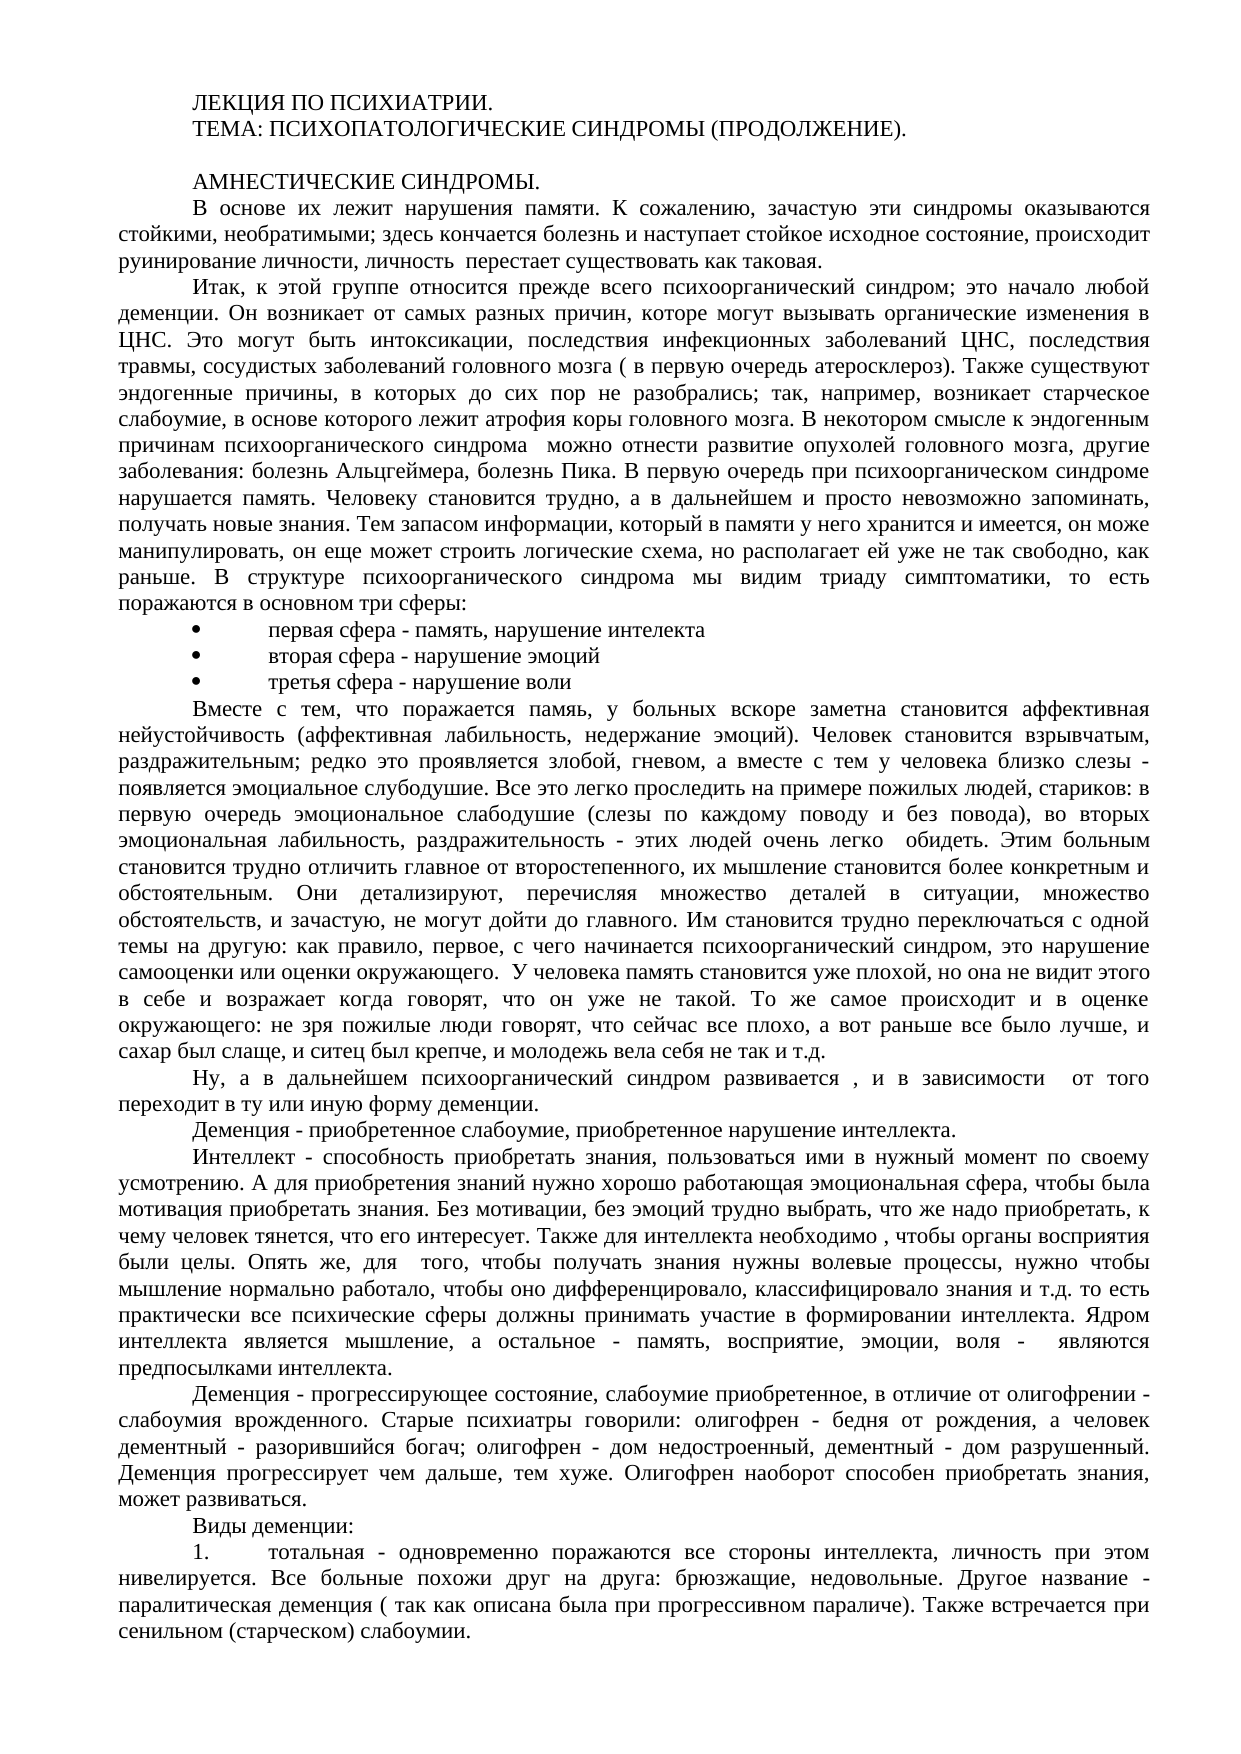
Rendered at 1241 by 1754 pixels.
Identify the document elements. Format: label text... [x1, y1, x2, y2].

list тотальная - одновременно поражаются все стороны интеллекта, личность при этом нивелируется. Все больные похожи друг на друга: брюзжащие, недовольные. Другое название - паралитическая деменция ( так как описана была при прогрессивном параличе). Также встречается при сенильном (старческом) слабоумии. [118, 1538, 1152, 1643]
text В основе их лежит нарушения памяти. К сожалению, зачастую эти синдромы оказываются стойкими, необратимыми; здесь кончается болезнь и наступает стойкое исходное состояние, происходит руинирование личности, личность перестает существовать как таковая. [118, 194, 1152, 273]
text Деменция - прогрессирующее состояние, слабоумие приобретенное, в отличие от олигофрении - слабоумия врожденного. Старые психиатры говорили: олигофрен - бедня от рождения, а человек дементный - разорившийся богач; олигофрен - дом недостроенный, дементный - дом разрушенный. Деменция прогрессирует чем дальше, тем хуже. Олигофрен наоборот способен приобретать знания, может развиваться. [118, 1380, 1152, 1512]
list первая сфера - память, нарушение интелекта [118, 616, 1152, 642]
list третья сфера - нарушение воли [118, 668, 1152, 695]
text Итак, к этой группе относится прежде всего психоорганический синдром; это начало любой деменции. Он возникает от самых разных причин, которе могут вызывать органические изменения в ЦНС. Это могут быть интоксикации, последствия инфекционных заболеваний ЦНС, последствия травмы, сосудистых заболеваний головного мозга ( в первую очередь атеросклероз). Также существуют эндогенные причины, в которых до сих пор не разобрались; так, например, возникает старческое слабоумие, в основе которого лежит атрофия коры головного мозга. В некотором смысле к эндогенным причинам психоорганического синдрома можно отнести развитие опухолей головного мозга, другие заболевания: болезнь Альцгеймера, болезнь Пика. В первую очередь при психоорганическом синдроме нарушается память. Человеку становится трудно, а в дальнейшем и просто невозможно запоминать, получать новые знания. Тем запасом информации, который в памяти у него хранится и имеется, он може манипулировать, он еще может строить логические схема, но располагает ей уже не так свободно, как раньше. В структуре психоорганического синдрома мы видим триаду симптоматики, то есть поражаются в основном три сферы: [118, 273, 1152, 616]
text ЛЕКЦИЯ ПО ПСИХИАТРИИ. [118, 89, 1152, 115]
text Деменция - приобретенное слабоумие, приобретенное нарушение интеллекта. [118, 1116, 1152, 1143]
text Интеллект - способность приобретать знания, пользоваться ими в нужный момент по своему усмотрению. А для приобретения знаний нужно хорошо работающая эмоциональная сфера, чтобы была мотивация приобретать знания. Без мотивации, без эмоций трудно выбрать, что же надо приобретать, к чему человек тянется, что его интересует. Также для интеллекта необходимо , чтобы органы восприятия были целы. Опять же, для того, чтобы получать знания нужны волевые процессы, нужно чтобы мышление нормально работало, чтобы оно дифференцировало, классифицировало знания и т.д. то есть практически все психические сферы должны принимать участие в формировании интеллекта. Ядром интеллекта является мышление, а остальное - память, восприятие, эмоции, воля - являются предпосылками интеллекта. [118, 1143, 1152, 1380]
list вторая сфера - нарушение эмоций [118, 642, 1152, 668]
text Вместе с тем, что поражается памяь, у больных вскоре заметна становится аффективная нейустойчивость (аффективная лабильность, недержание эмоций). Человек становится взрывчатым, раздражительным; редко это проявляется злобой, гневом, а вместе с тем у человека близко слезы - появляется эмоциальное слубодушие. Все это легко проследить на примере пожилых людей, стариков: в первую очередь эмоциональное слабодушие (слезы по каждому поводу и без повода), во вторых эмоциональная лабильность, раздражительность - этих людей очень легко обидеть. Этим больным становится трудно отличить главное от второстепенного, их мышление становится более конкретным и обстоятельным. Они детализируют, перечисляя множество деталей в ситуации, множество обстоятельств, и зачастую, не могут дойти до главного. Им становится трудно переключаться с одной темы на другую: как правило, первое, с чего начинается психоорганический синдром, это нарушение самооценки или оценки окружающего. У человека память становится уже плохой, но она не видит этого в себе и возражает когда говорят, что он уже не такой. То же самое происходит и в оценке окружающего: не зря пожилые люди говорят, что сейчас все плохо, а вот раньше все было лучше, и сахар был слаще, и ситец был крепче, и молодежь вела себя не так и т.д. [118, 695, 1152, 1064]
text Виды деменции: [118, 1512, 1152, 1538]
text АМНЕСТИЧЕСКИЕ СИНДРОМЫ. [118, 168, 1152, 194]
text ТЕМА: ПСИХОПАТОЛОГИЧЕСКИЕ СИНДРОМЫ (ПРОДОЛЖЕНИЕ). [118, 115, 1152, 141]
text Ну, а в дальнейшем психоорганический синдром развивается , и в зависимости от того переходит в ту или иную форму деменции. [118, 1064, 1152, 1116]
